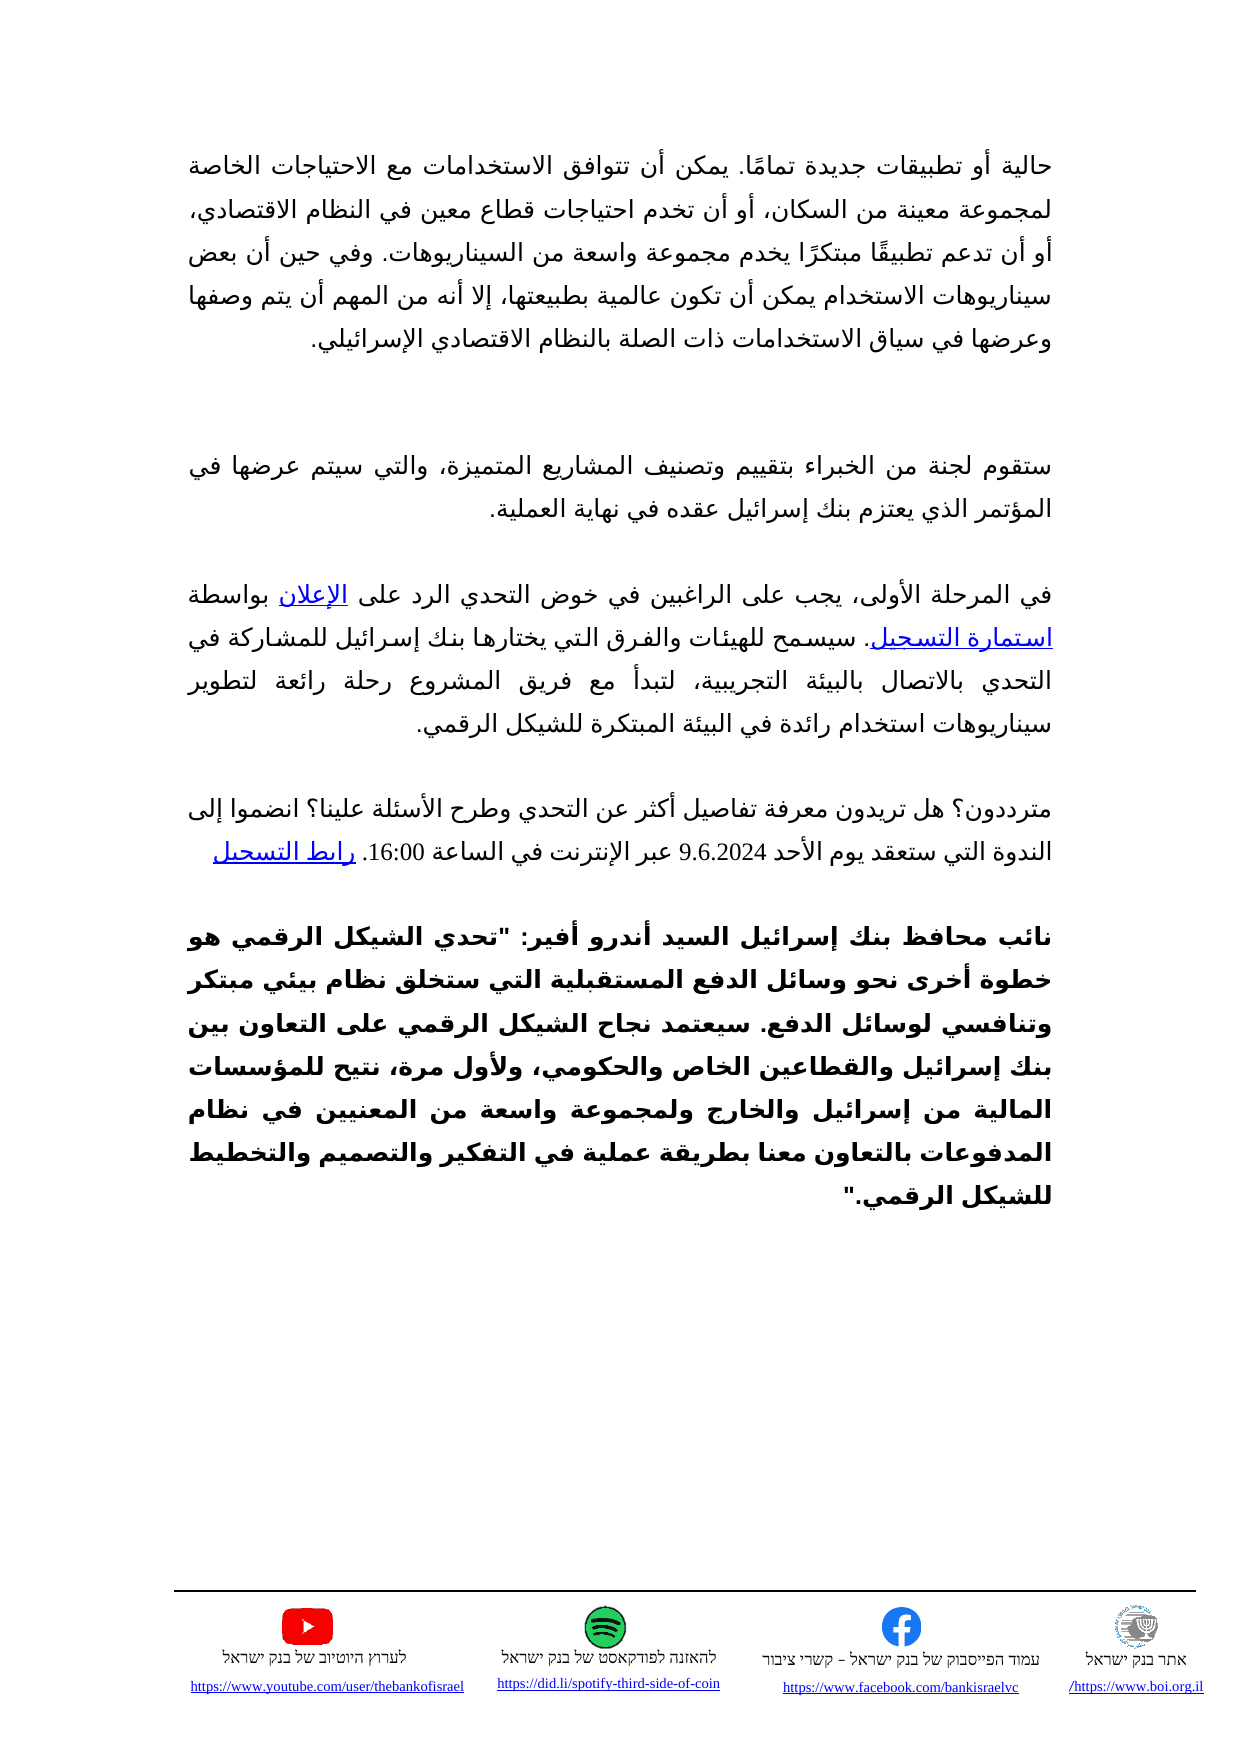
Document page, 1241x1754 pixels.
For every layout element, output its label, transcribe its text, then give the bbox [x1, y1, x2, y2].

picture [881, 1606, 922, 1647]
text ستقوم لجنة من الخبراء بتقييم وتصنيف المشاريع المتميزة، والتي سيتم عرضها في المؤتمر الذي يعتزم بنك إسرائيل عقده في نهاية العملية. [187, 451, 1053, 523]
picture [280, 1608, 335, 1648]
picture [583, 1605, 627, 1649]
text مترددون؟ هل تريدون معرفة تفاصيل أكثر عن التحدي وطرح الأسئلة علينا؟ انضموا إلى الندوة التي ستعقد يوم الأحد 9.6.2024 عبر الإنترنت في الساعة 16:00. رابط التسجيل [187, 794, 1053, 866]
picture [1110, 1601, 1162, 1652]
text في المرحلة الأولى، يجب على الراغبين في خوض التحدي الرد على الإعلان بواسطة استمارة التسجيل. سيسمح للهيئات والفرق التي يختارها بنك إسرائيل للمشاركة في التحدي بالاتصال بالبيئة التجريبية، لتبدأ مع فريق المشروع رحلة رائعة لتطوير سيناريوهات استخدام رائدة في البيئة المبتكرة للشيكل الرقمي. [187, 579, 1053, 738]
text نائب محافظ بنك إسرائيل السيد أندرو أفير: "تحدي الشيكل الرقمي هو خطوة أخرى نحو وسائل الدفع المستقبلية التي ستخلق نظام بيئي مبتكر وتنافسي لوسائل الدفع. سيعتمد نجاح الشيكل الرقمي على التعاون بين بنك إسرائيل والقطاعين الخاص والحكومي، ولأول مرة، نتيح للمؤسسات المالية من إسرائيل والخارج ولمجموعة واسعة من المعنيين في نظام المدفوعات بالتعاون معنا بطريقة عملية في التفكير والتصميم والتخطيط للشيكل الرقمي." [187, 922, 1053, 1210]
